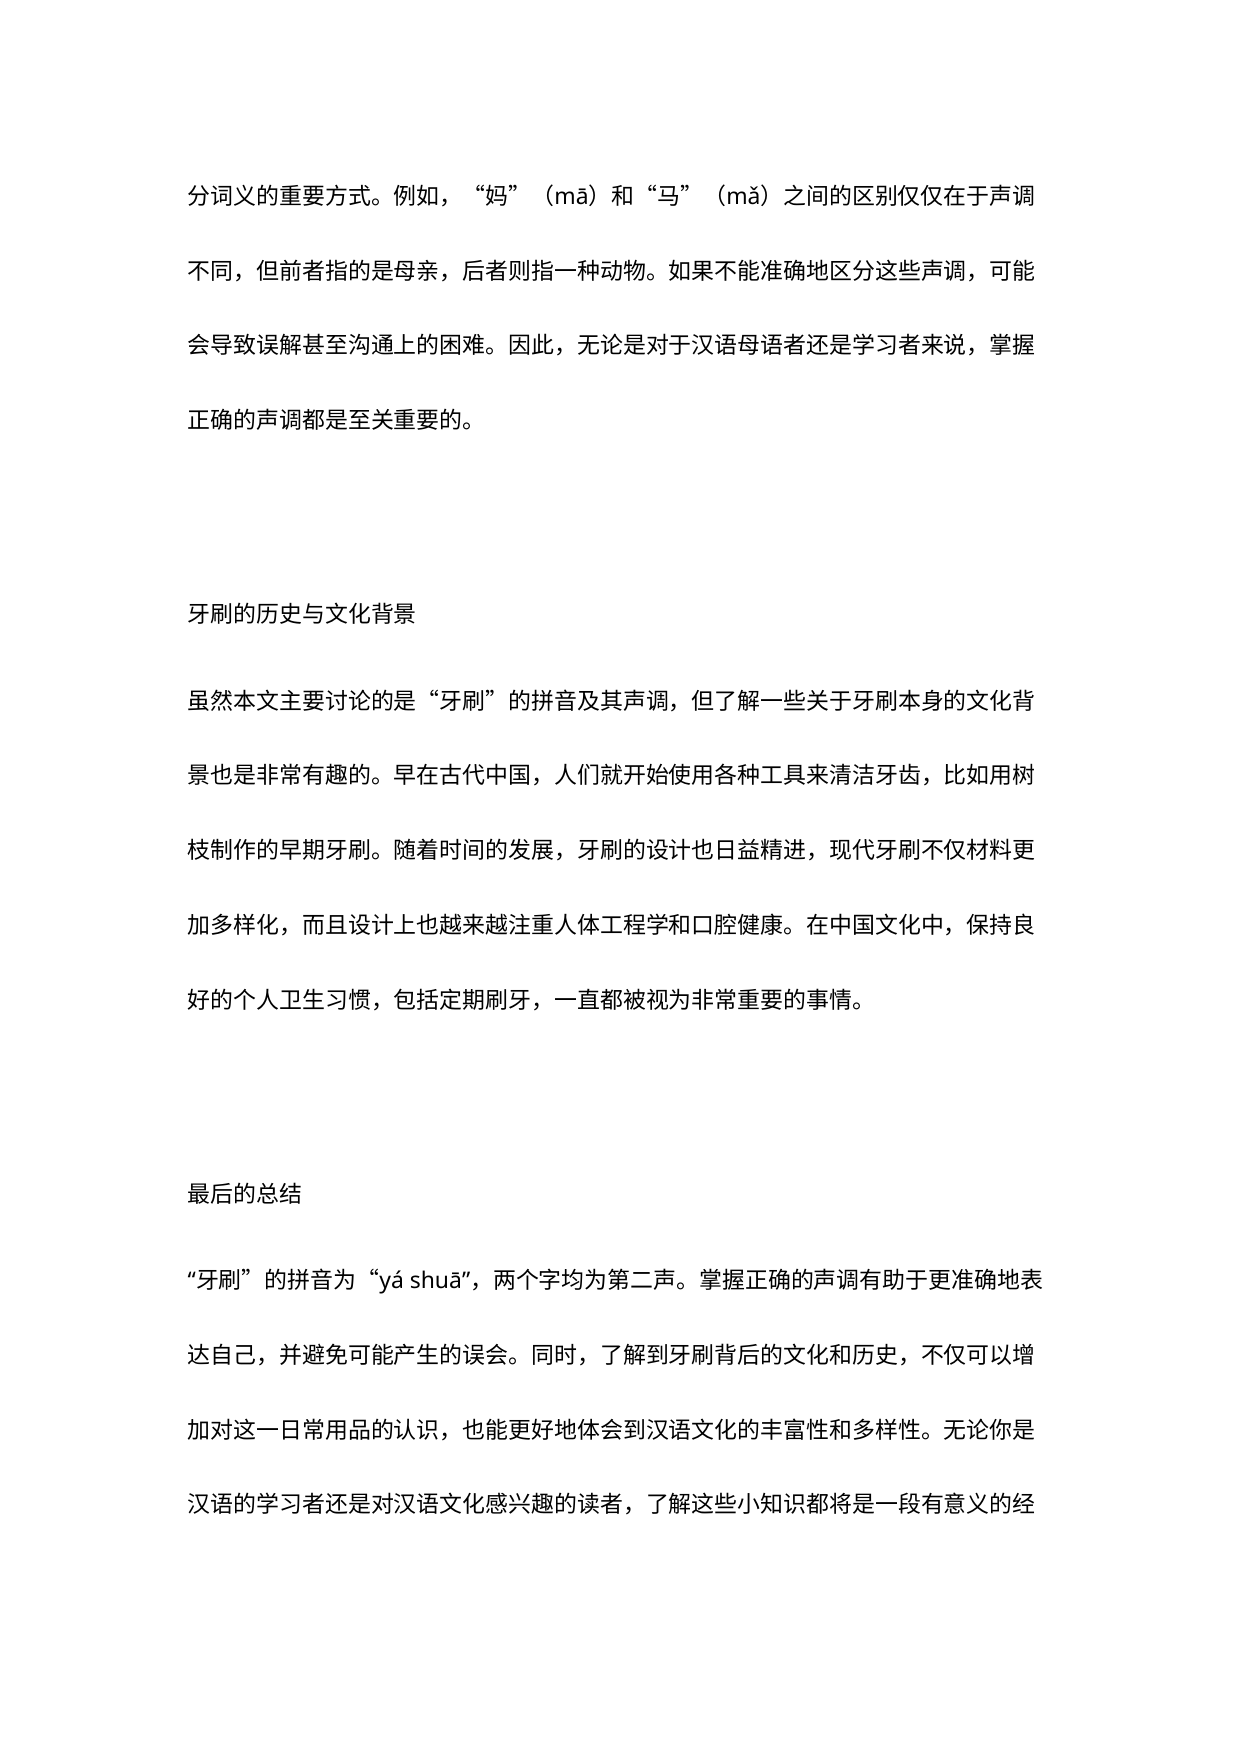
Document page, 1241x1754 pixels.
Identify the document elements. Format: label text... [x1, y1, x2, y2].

text 虽然本文主要讨论的是“牙刷”的拼音及其声调，但了解一些关于牙刷本身的文化背景也是非常有趣的。早在古代中国，人们就开始使用各种工具来清洁牙齿，比如用树枝制作的早期牙刷。随着时间的发展，牙刷的设计也日益精进，现代牙刷不仅材料更加多样化，而且设计上也越来越注重人体工程学和口腔健康。在中国文化中，保持良好的个人卫生习惯，包括定期刷牙，一直都被视为非常重要的事情。 [187, 667, 1053, 1031]
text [187, 1246, 1053, 1536]
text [187, 162, 1053, 451]
text 牙刷的历史与文化背景 [187, 580, 1053, 645]
text 最后的总结 [187, 1160, 1053, 1225]
